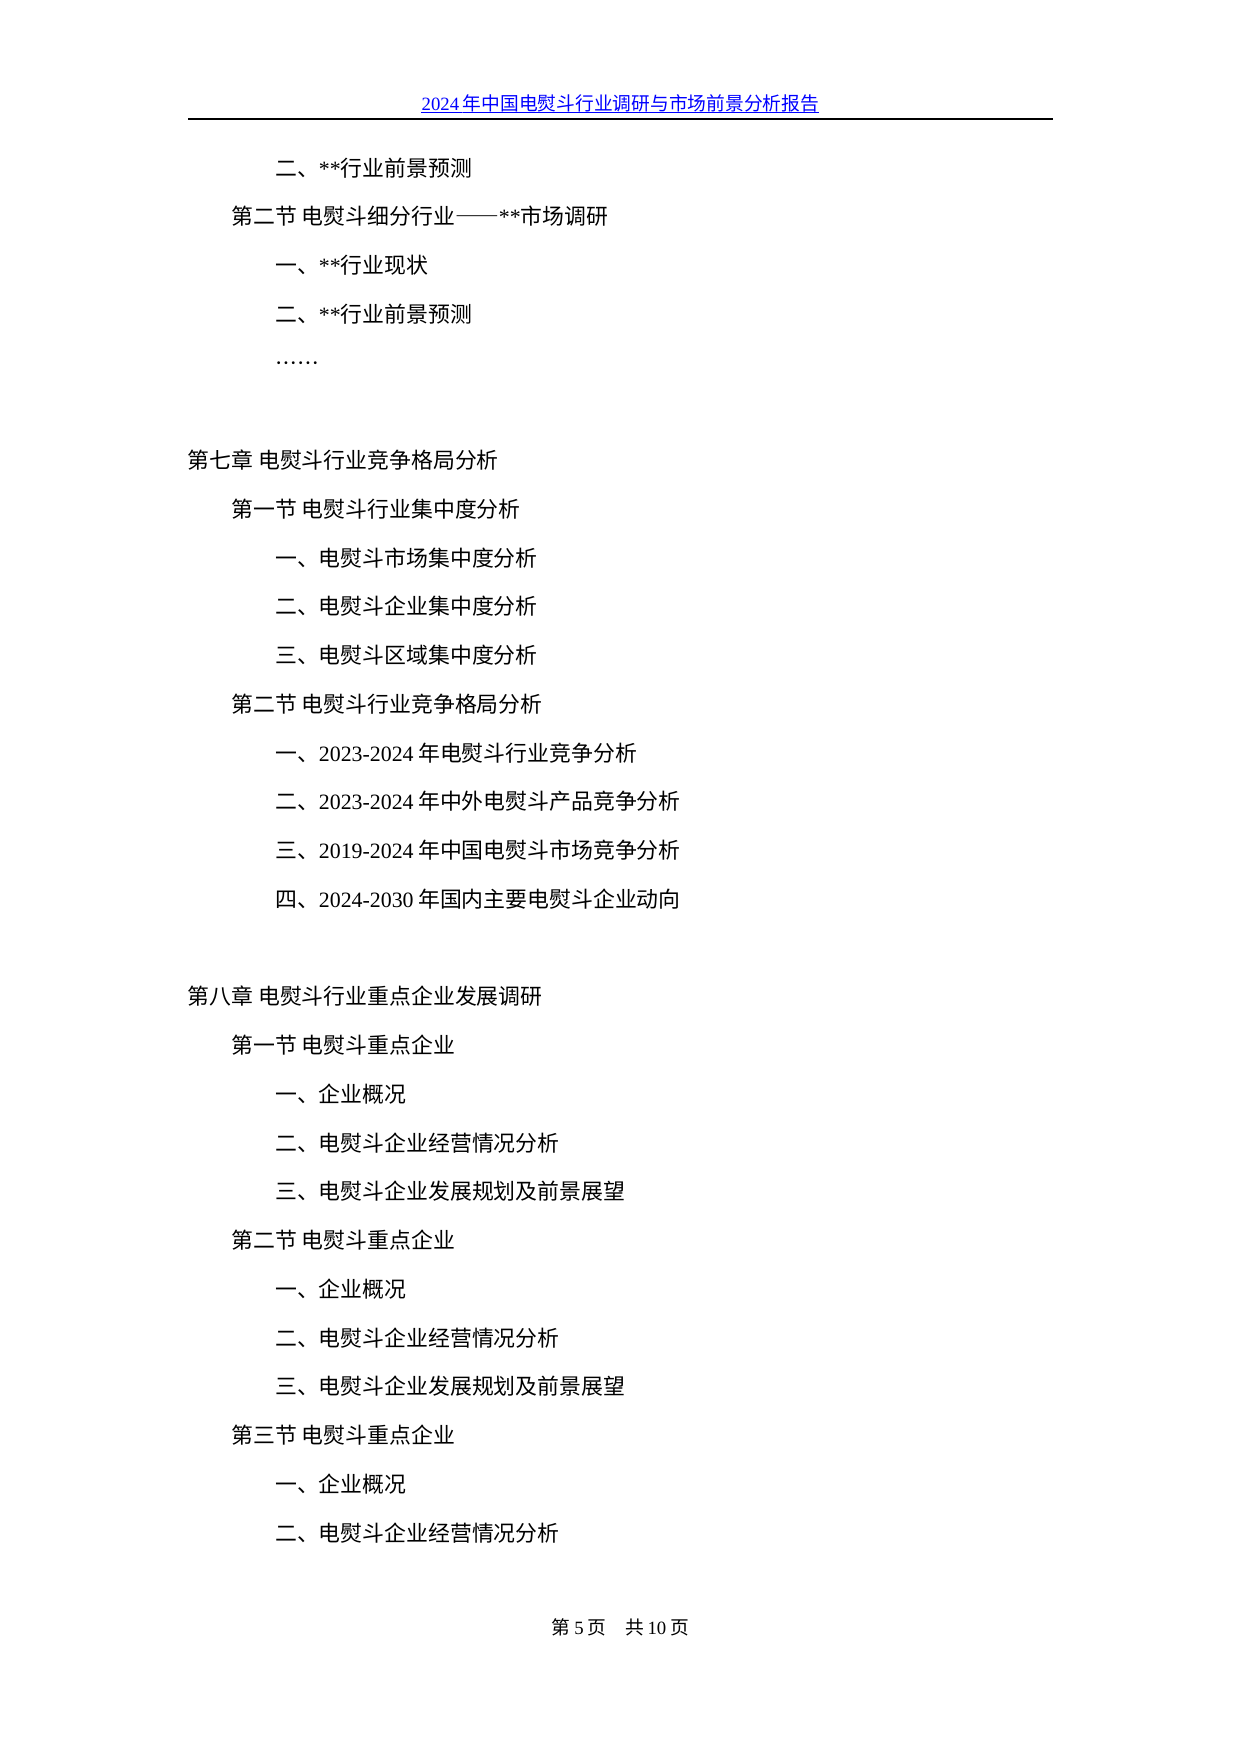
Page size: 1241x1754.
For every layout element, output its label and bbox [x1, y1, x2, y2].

text [187, 150, 1053, 1548]
